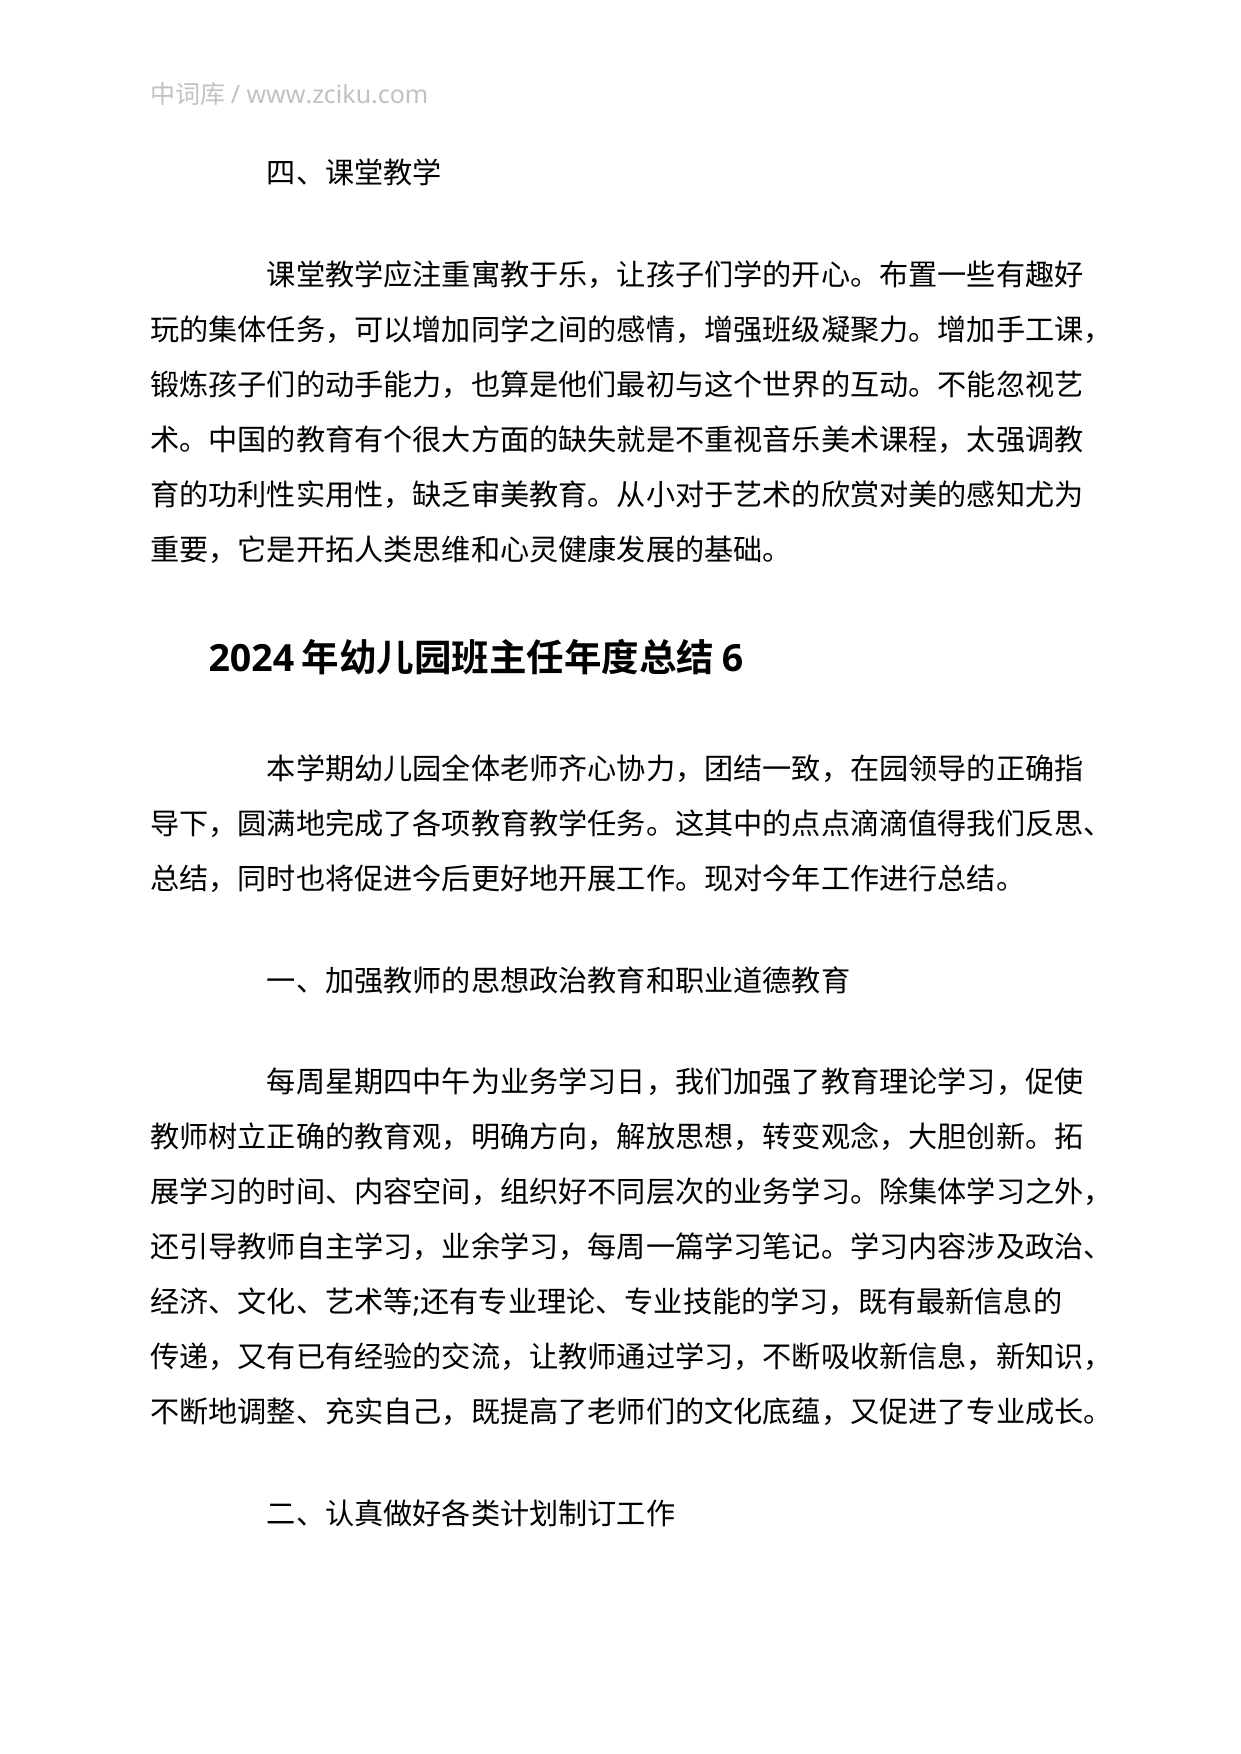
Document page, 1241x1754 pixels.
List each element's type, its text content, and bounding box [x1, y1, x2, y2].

text 每周星期四中午为业务学习日，我们加强了教育理论学习，促使教师树立正确的教育观，明确方向，解放思想，转变观念，大胆创新。拓展学习的时间、内容空间，组织好不同层次的业务学习。除集体学习之外，还引导教师自主学习，业余学习，每周一篇学习笔记。学习内容涉及政治、经济、文化、艺术等;还有专业理论、专业技能的学习，既有最新信息的传递，又有已有经验的交流，让教师通过学习，不断吸收新信息，新知识，不断地调整、充实自己，既提高了老师们的文化底蕴，又促进了专业成长。 [150, 1059, 1090, 1431]
text 一、加强教师的思想政治教育和职业道德教育 [150, 957, 1090, 999]
text 课堂教学应注重寓教于乐，让孩子们学的开心。布置一些有趣好玩的集体任务，可以增加同学之间的感情，增强班级凝聚力。增加手工课，锻炼孩子们的动手能力，也算是他们最初与这个世界的互动。不能忽视艺术。中国的教育有个很大方面的缺失就是不重视音乐美术课程，太强调教育的功利性实用性，缺乏审美教育。从小对于艺术的欣赏对美的感知尤为重要，它是开拓人类思维和心灵健康发展的基础。 [150, 252, 1090, 568]
text 本学期幼儿园全体老师齐心协力，团结一致，在园领导的正确指导下，圆满地完成了各项教育教学任务。这其中的点点滴滴值得我们反思、总结，同时也将促进今后更好地开展工作。现对今年工作进行总结。 [150, 746, 1090, 898]
text 二、认真做好各类计划制订工作 [150, 1490, 1090, 1532]
text 四、课堂教学 [150, 150, 1090, 192]
text 2024年幼儿园班主任年度总结6 [150, 628, 1090, 682]
